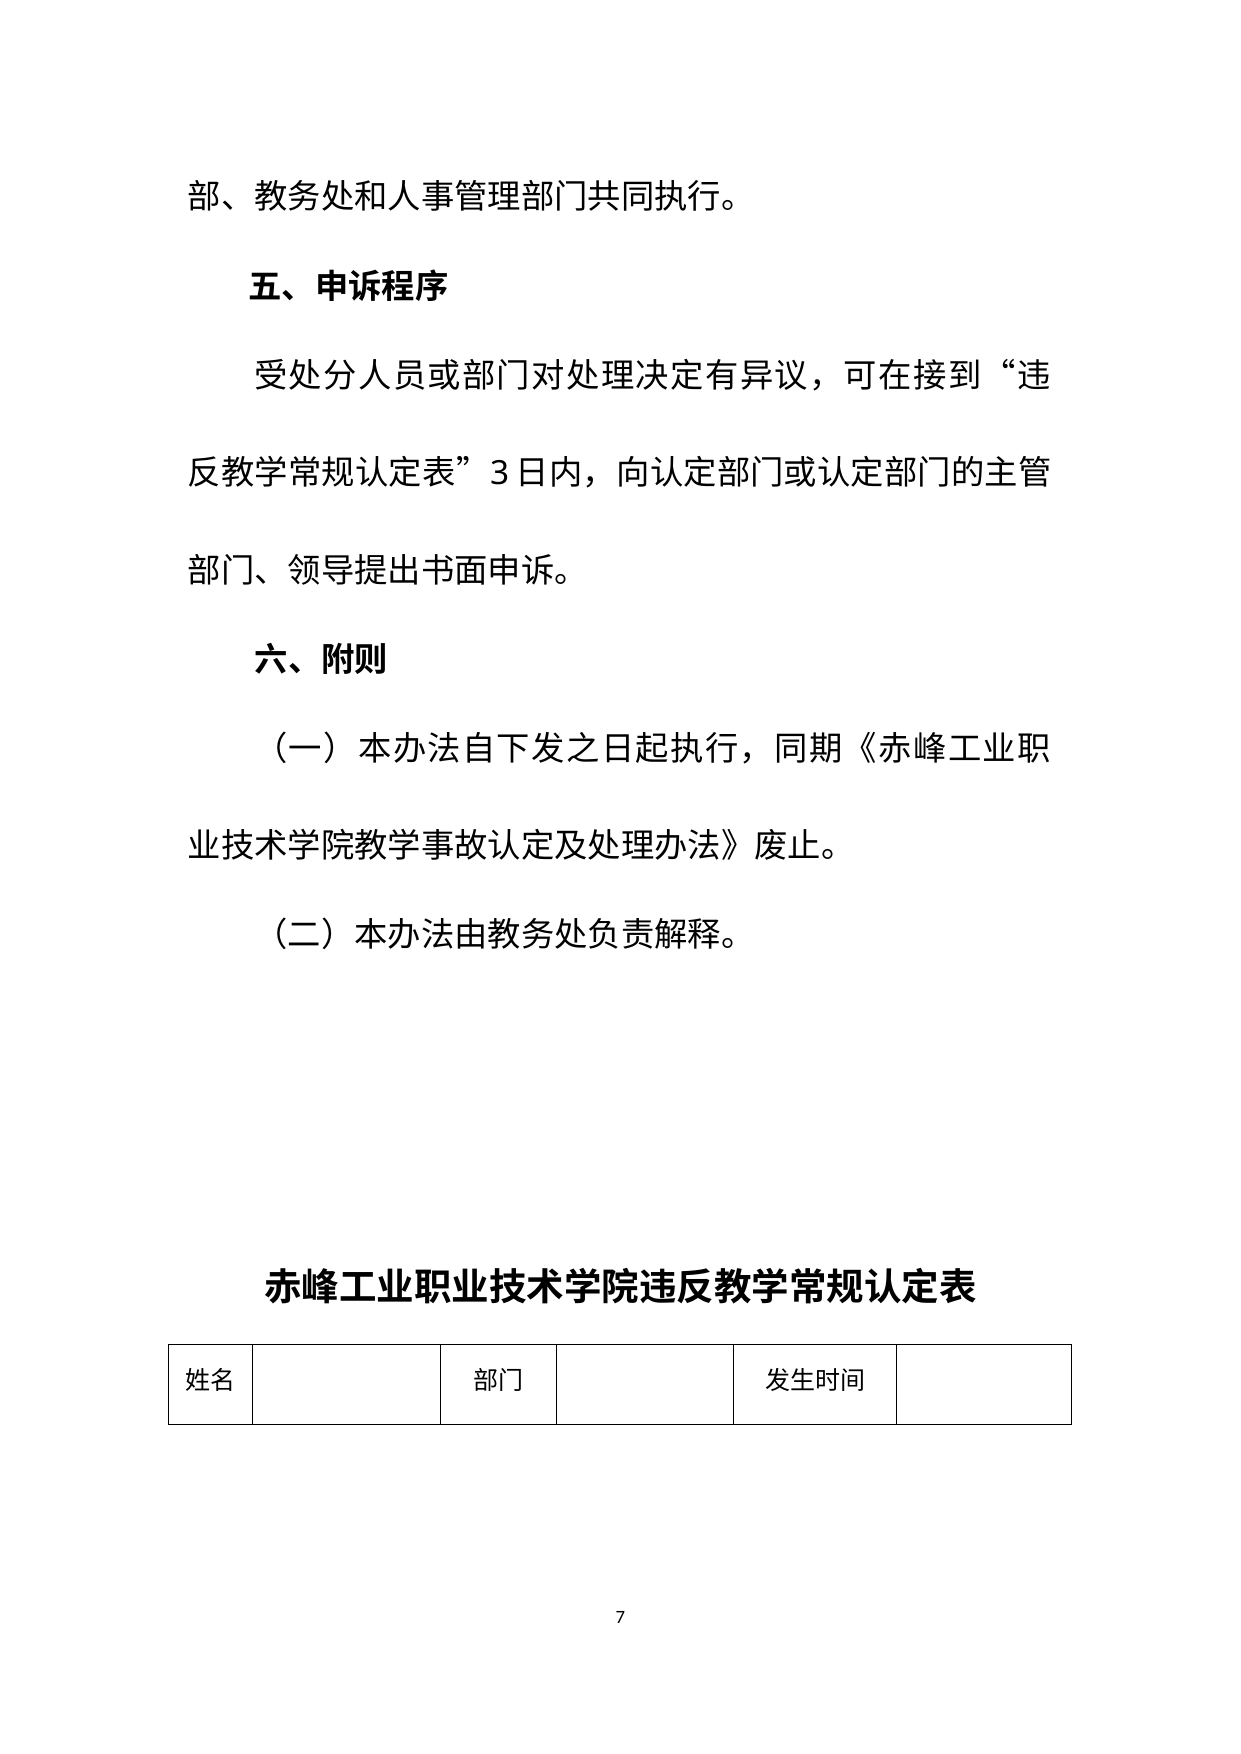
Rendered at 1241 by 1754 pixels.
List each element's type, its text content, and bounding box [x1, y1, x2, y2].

table_header [897, 1345, 1071, 1424]
text 五、申诉程序 [231, 251, 1053, 316]
text （二）本办法由教务处负责解释。 [187, 900, 1053, 965]
table_header 发生时间 [734, 1345, 896, 1424]
table_header [557, 1345, 733, 1424]
text 六、附则 [187, 624, 1053, 689]
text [187, 162, 1053, 227]
text 受处分人员或部门对处理决定有异议，可在接到“违反教学常规认定表”3日内，向认定部门或认定部门的主管部门、领导提出书面申诉。 [187, 340, 1053, 600]
table_header 姓名 [169, 1345, 252, 1424]
table_header [253, 1345, 440, 1424]
table_header 部门 [441, 1345, 556, 1424]
text 赤峰工业职业技术学院违反教学常规认定表 [187, 1252, 1053, 1317]
text （一）本办法自下发之日起执行，同期《赤峰工业职业技术学院教学事故认定及处理办法》废止。 [187, 713, 1053, 876]
